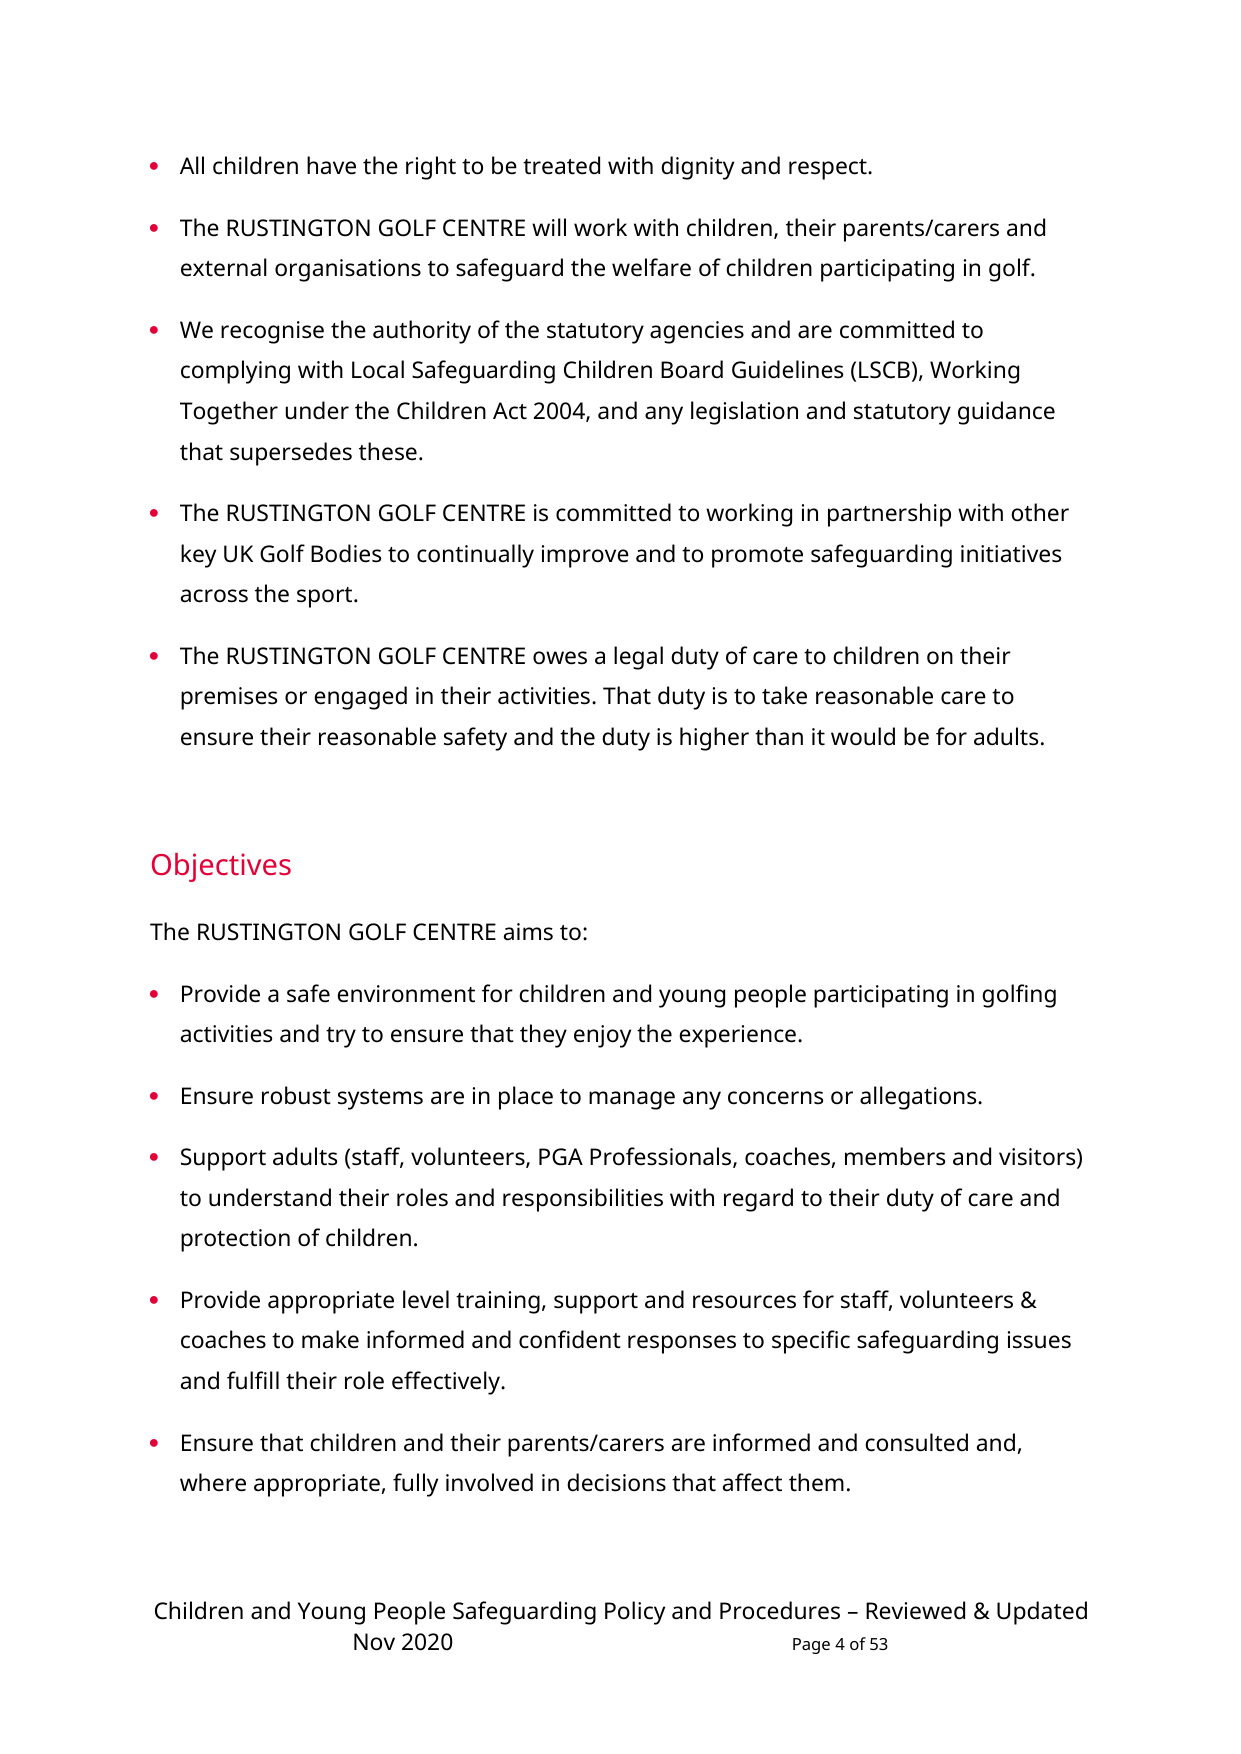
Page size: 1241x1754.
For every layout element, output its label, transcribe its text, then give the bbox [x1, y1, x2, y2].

subtitle Objectives [150, 844, 1090, 883]
list Provide a safe environment for children and young people participating in golfing activities and try to ensure that they enjoy the experience. [150, 978, 1090, 1049]
list The RUSTINGTON GOLF CENTRE will work with children, their parents/carers and external organisations to safeguard the welfare of children participating in golf. [150, 211, 1090, 283]
list All children have the right to be treated with dignity and respect. [150, 150, 1090, 181]
list Support adults (staff, volunteers, PGA Professionals, coaches, members and visitors) to understand their roles and responsibilities with regard to their duty of care and protection of children. [150, 1141, 1090, 1254]
list We recognise the authority of the statutory agencies and are committed to complying with Local Safeguarding Children Board Guidelines (LSCB), Working Together under the Children Act 2004, and any legislation and statutory guidance that supersedes these. [150, 313, 1090, 467]
list Ensure that children and their parents/carers are informed and consulted and, where appropriate, fully involved in decisions that affect them. [150, 1427, 1090, 1498]
list Provide appropriate level training, support and resources for staff, volunteers & coaches to make informed and confident responses to specific safeguarding issues and fulfill their role effectively. [150, 1284, 1090, 1396]
text The RUSTINGTON GOLF CENTRE aims to: [150, 916, 1090, 947]
list The RUSTINGTON GOLF CENTRE owes a legal duty of care to children on their premises or engaged in their activities. That duty is to take reasonable care to ensure their reasonable safety and the duty is higher than it would be for adults. [150, 639, 1090, 752]
list Ensure robust systems are in place to manage any concerns or allegations. [150, 1080, 1090, 1111]
list The RUSTINGTON GOLF CENTRE is committed to working in partnership with other key UK Golf Bodies to continually improve and to promote safeguarding initiatives across the sport. [150, 497, 1090, 609]
